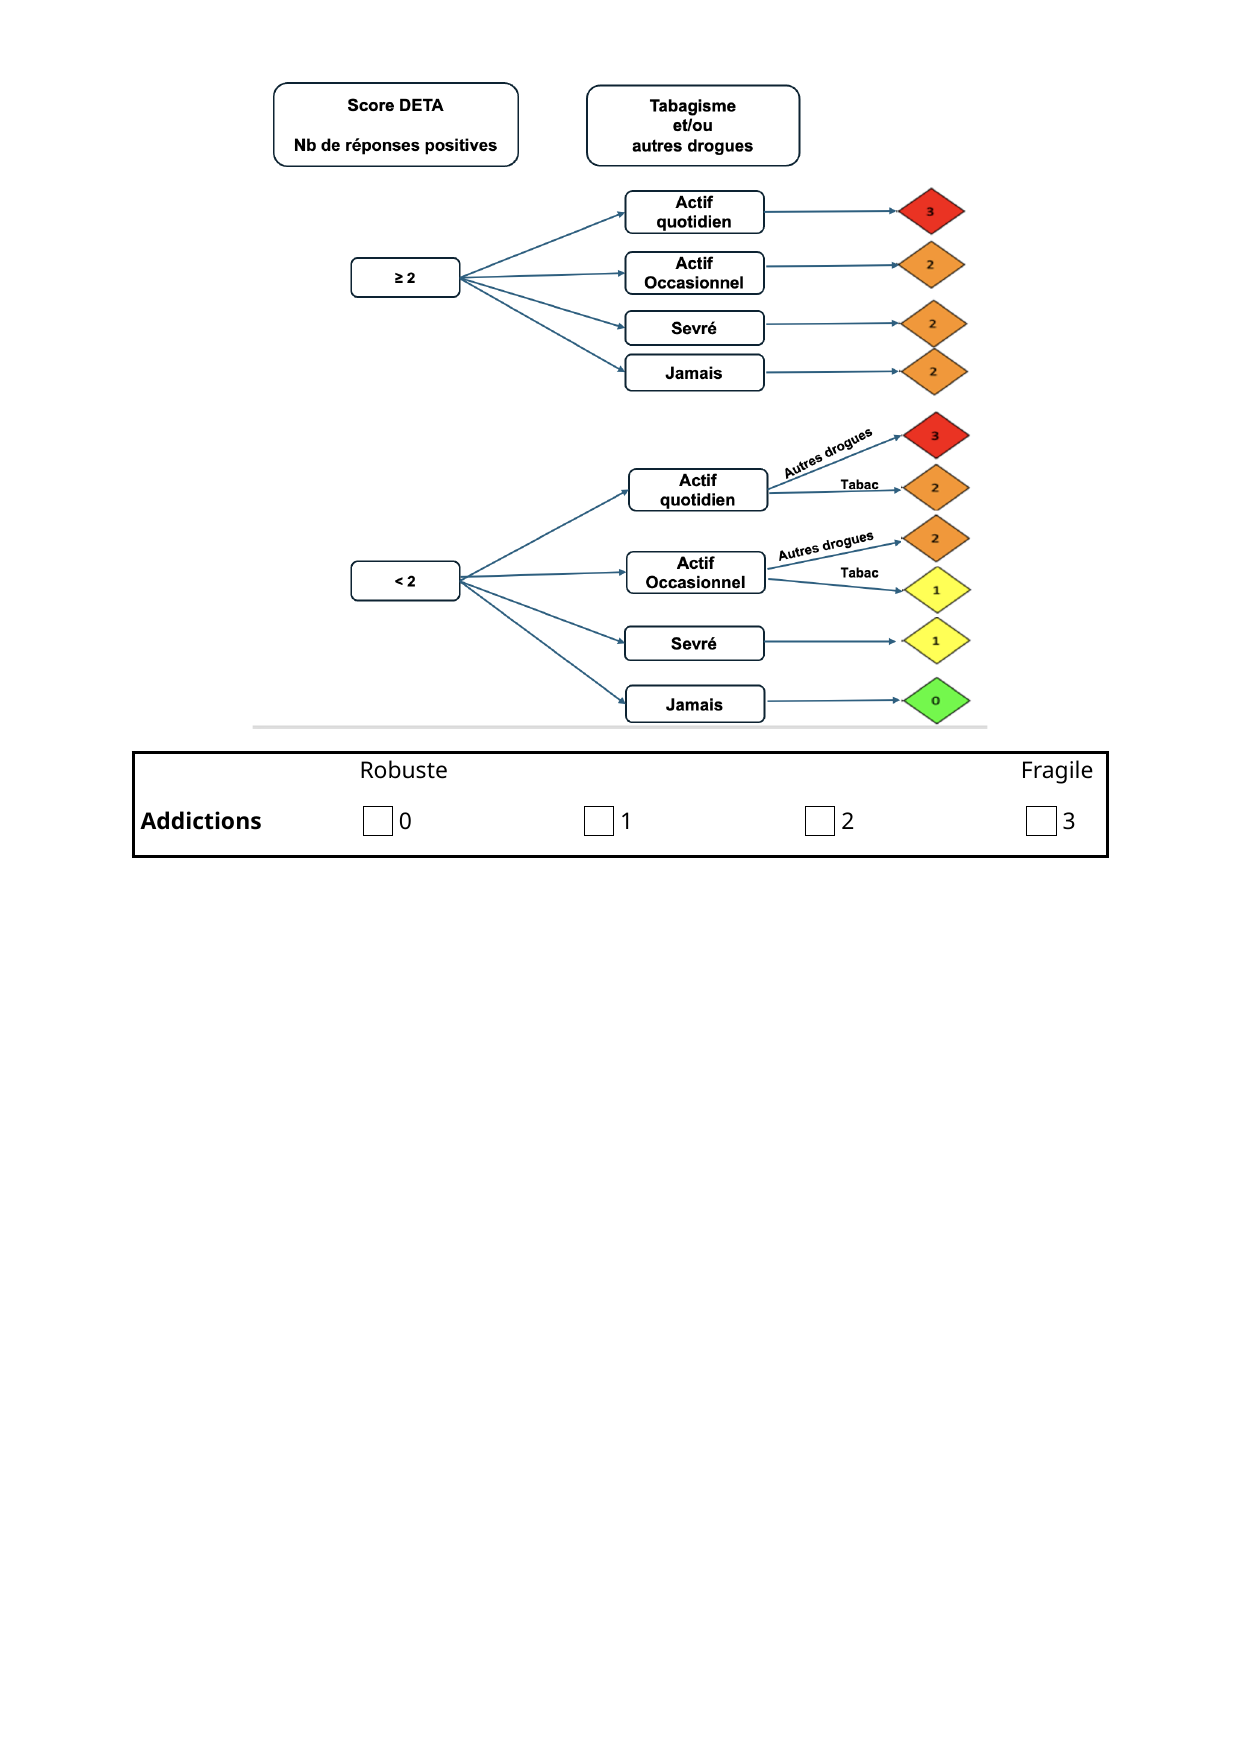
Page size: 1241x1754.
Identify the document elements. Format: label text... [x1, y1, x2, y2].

table_header Robuste Fragile Addictions 0 1 2 3 [135, 754, 1106, 855]
picture [252, 75, 988, 729]
